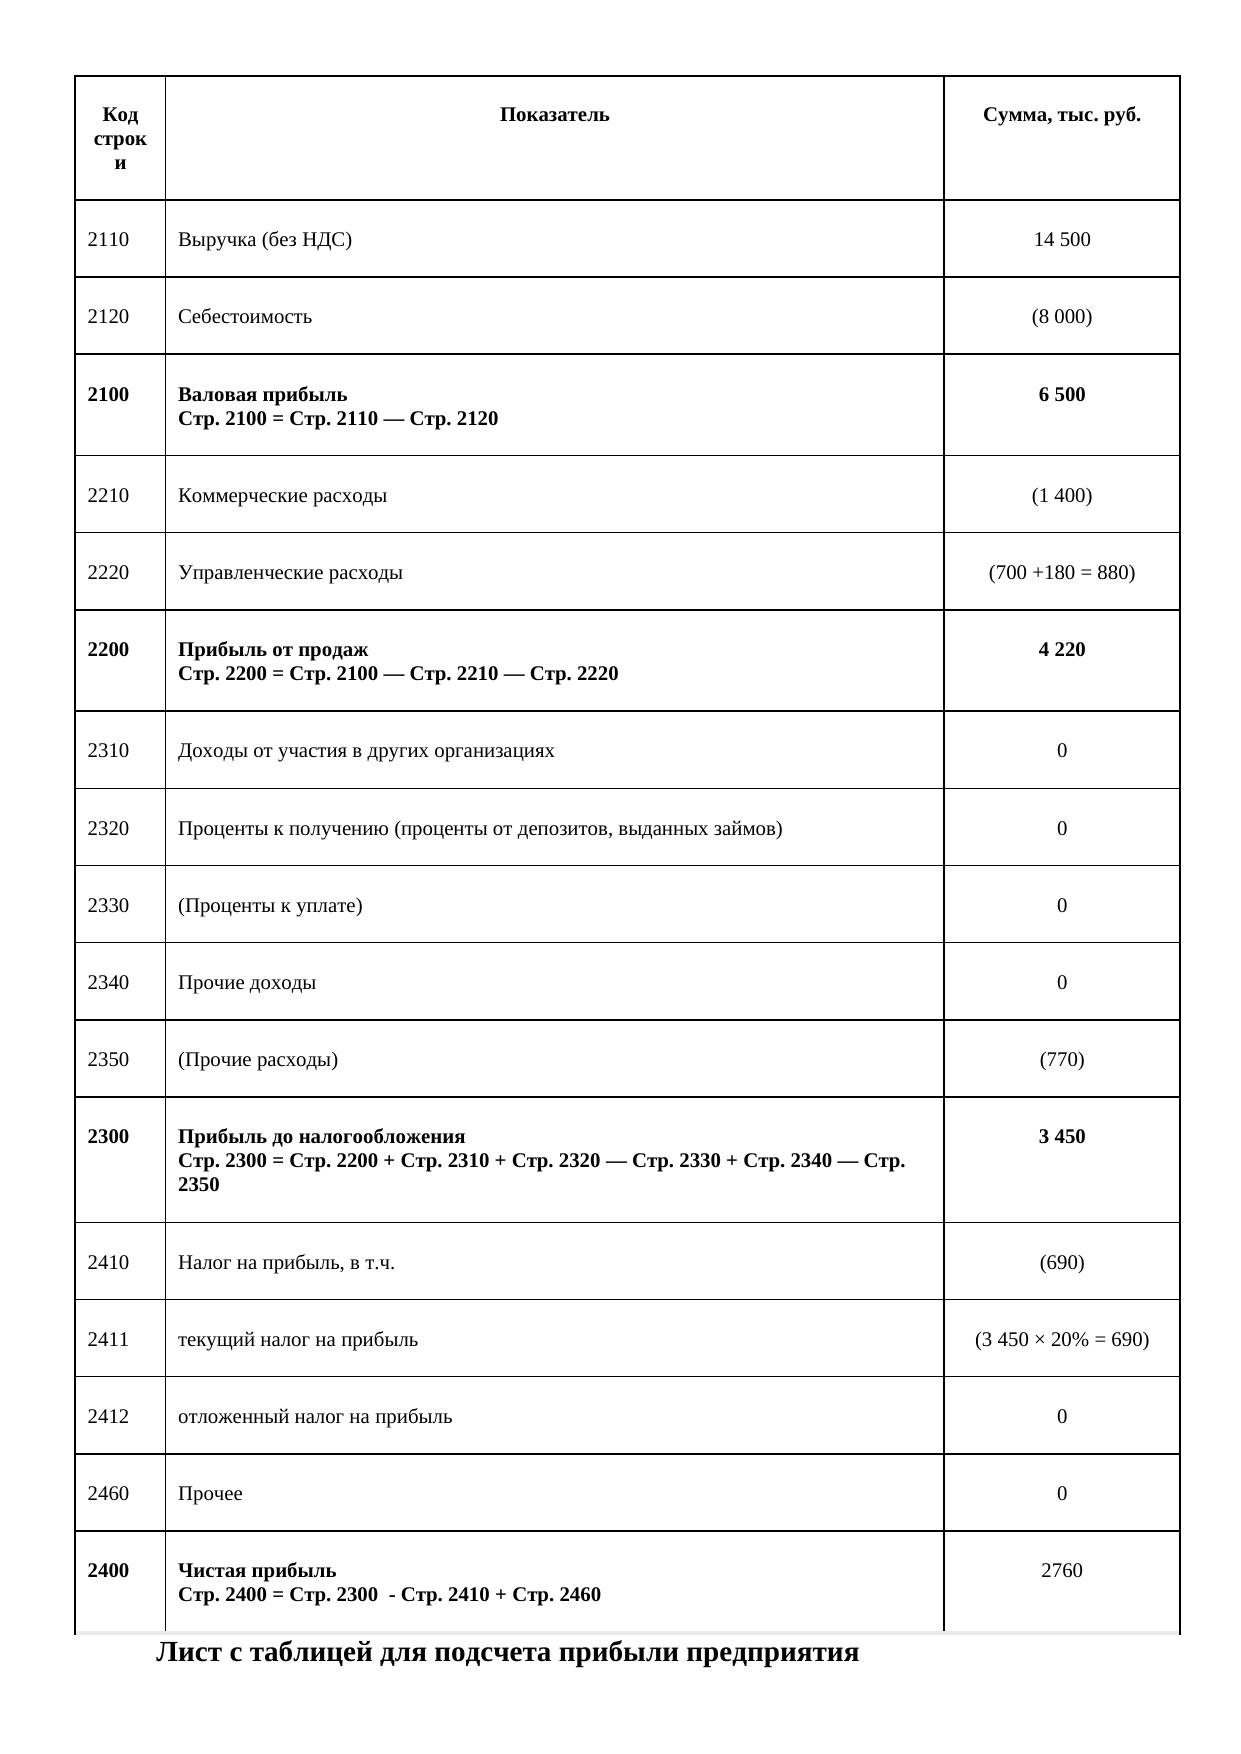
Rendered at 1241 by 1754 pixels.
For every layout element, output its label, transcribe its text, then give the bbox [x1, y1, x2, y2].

table_cell Прибыль от продаж Стр. 2200 = Стр. 2100 — Стр. 2210 — Стр. 2220 [166, 611, 943, 710]
table_cell 2410 [76, 1223, 165, 1299]
table_cell 0 [945, 789, 1179, 864]
text Лист с таблицей для подсчета прибыли предприятия [75, 1635, 1165, 1668]
table_cell (Проценты к уплате) [166, 866, 943, 942]
table_cell (770) [945, 1021, 1179, 1096]
table_cell 2412 [76, 1377, 165, 1453]
table_cell 0 [945, 943, 1179, 1019]
table_cell Проценты к получению (проценты от депозитов, выданных займов) [166, 789, 943, 864]
table_cell 2340 [76, 943, 165, 1019]
table_cell Выручка (без НДС) [166, 201, 943, 276]
table_cell (3 450 × 20% = 690) [945, 1300, 1179, 1376]
table_cell 2200 [76, 611, 165, 710]
table_cell 2210 [76, 456, 165, 532]
table_header Показатель [166, 77, 943, 199]
table_cell Себестоимость [166, 278, 943, 353]
table_cell 2220 [76, 533, 165, 609]
table_cell 14 500 [945, 201, 1179, 276]
table_cell отложенный налог на прибыль [166, 1377, 943, 1453]
table_cell Налог на прибыль, в т.ч. [166, 1223, 943, 1299]
table_cell 2400 [76, 1532, 165, 1631]
table_cell 2320 [76, 789, 165, 864]
table_cell 2300 [76, 1098, 165, 1221]
table_cell текущий налог на прибыль [166, 1300, 943, 1376]
table_cell (700 +180 = 880) [945, 533, 1179, 609]
table_cell Прочее [166, 1455, 943, 1530]
table_cell 2760 [945, 1532, 1179, 1631]
table_cell 0 [945, 1377, 1179, 1453]
table_cell 2350 [76, 1021, 165, 1096]
table_cell Чистая прибыль Стр. 2400 = Стр. 2300 - Стр. 2410 + Стр. 2460 [166, 1532, 943, 1631]
table_cell (1 400) [945, 456, 1179, 532]
table_cell Валовая прибыль Стр. 2100 = Стр. 2110 — Стр. 2120 [166, 355, 943, 454]
table_cell (690) [945, 1223, 1179, 1299]
table_cell 0 [945, 866, 1179, 942]
table_cell 2411 [76, 1300, 165, 1376]
table_cell Прочие доходы [166, 943, 943, 1019]
table_cell Коммерческие расходы [166, 456, 943, 532]
table_cell Управленческие расходы [166, 533, 943, 609]
table_cell 4 220 [945, 611, 1179, 710]
table_header Сумма, тыс. руб. [945, 77, 1179, 199]
table_cell 0 [945, 1455, 1179, 1530]
table_cell 2310 [76, 712, 165, 787]
table_cell 2110 [76, 201, 165, 276]
table_cell Прибыль до налогообложения Стр. 2300 = Стр. 2200 + Стр. 2310 + Стр. 2320 — Стр. 2330 + Стр. 2340 — Стр. 2350 [166, 1098, 943, 1221]
table_cell Доходы от участия в других организациях [166, 712, 943, 787]
table_cell 2460 [76, 1455, 165, 1530]
table_header Код строки [76, 77, 165, 199]
table_cell 2120 [76, 278, 165, 353]
table_cell 0 [945, 712, 1179, 787]
table_cell 3 450 [945, 1098, 1179, 1221]
table_cell 2100 [76, 355, 165, 454]
table_cell (8 000) [945, 278, 1179, 353]
table_cell 6 500 [945, 355, 1179, 454]
table_cell 2330 [76, 866, 165, 942]
table_cell (Прочие расходы) [166, 1021, 943, 1096]
